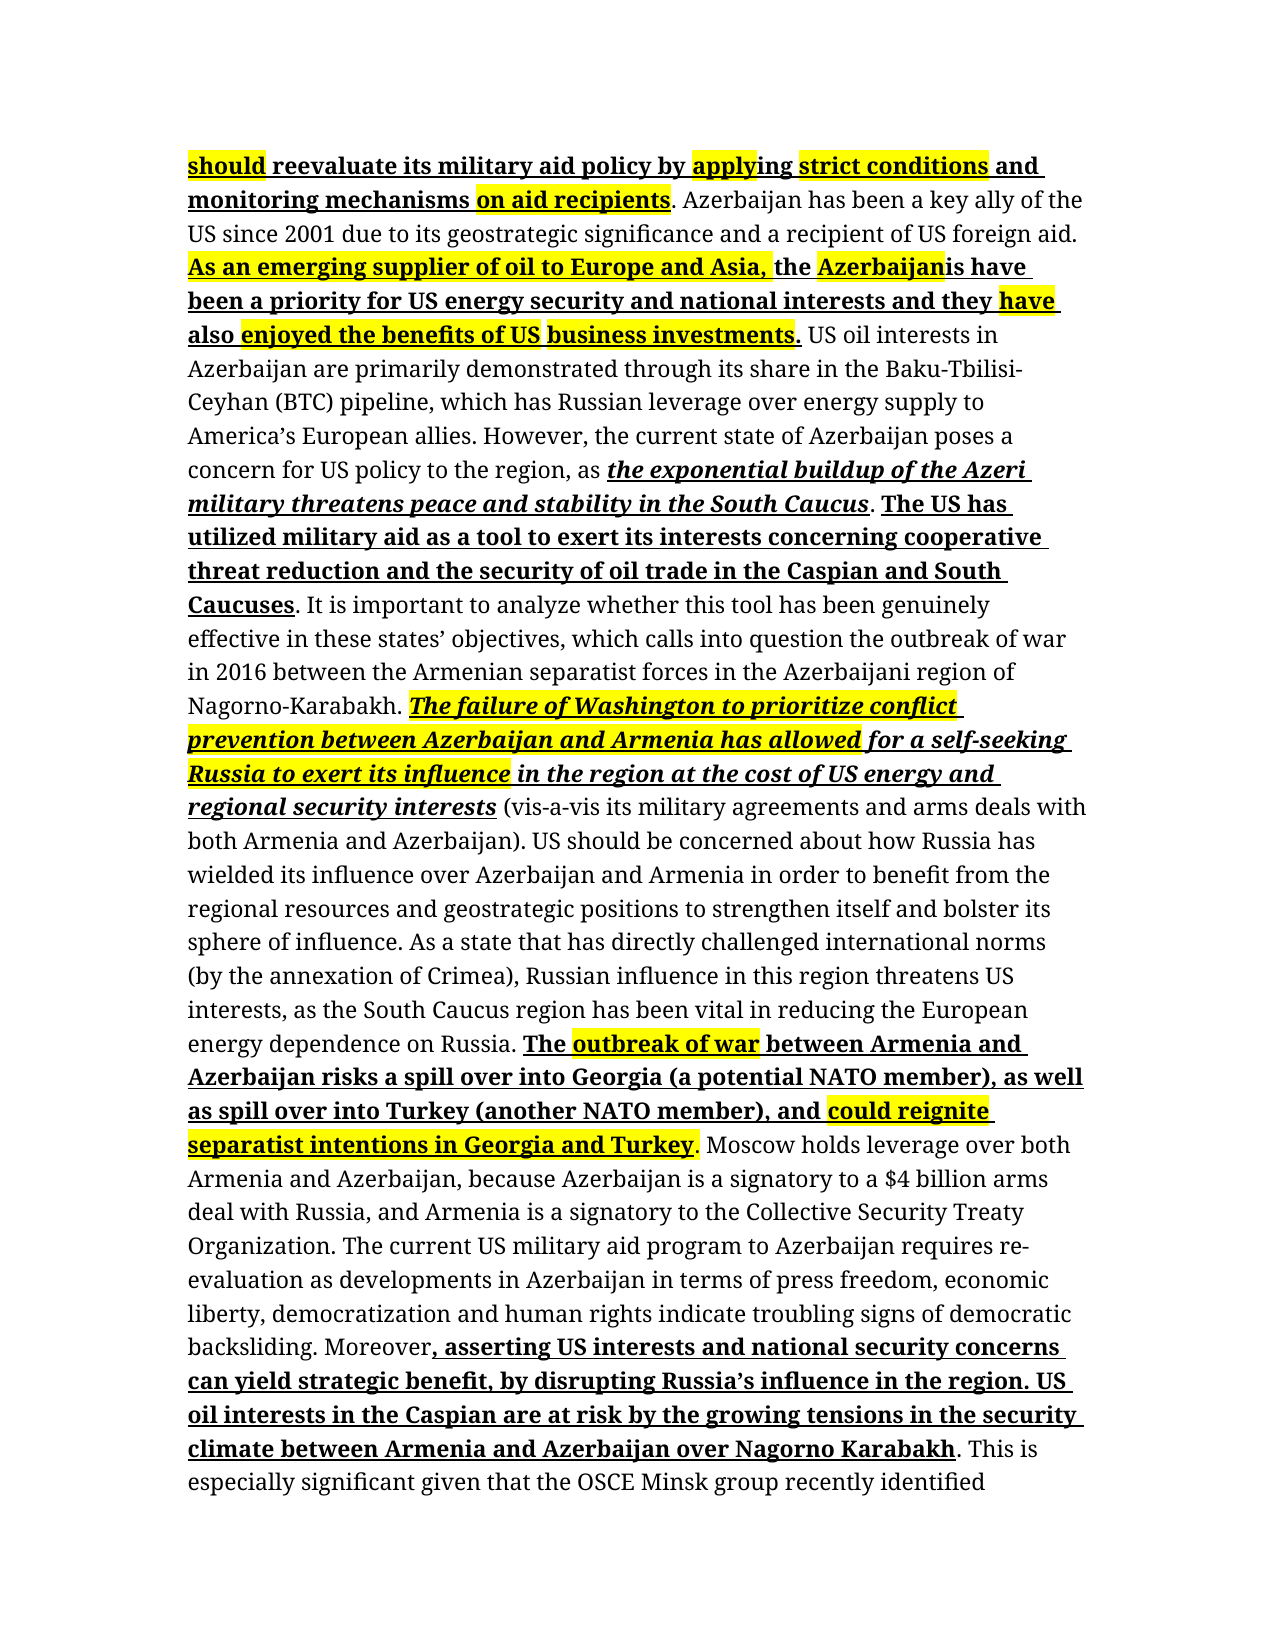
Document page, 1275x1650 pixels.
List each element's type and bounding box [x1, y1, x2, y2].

text [187, 150, 1087, 1497]
